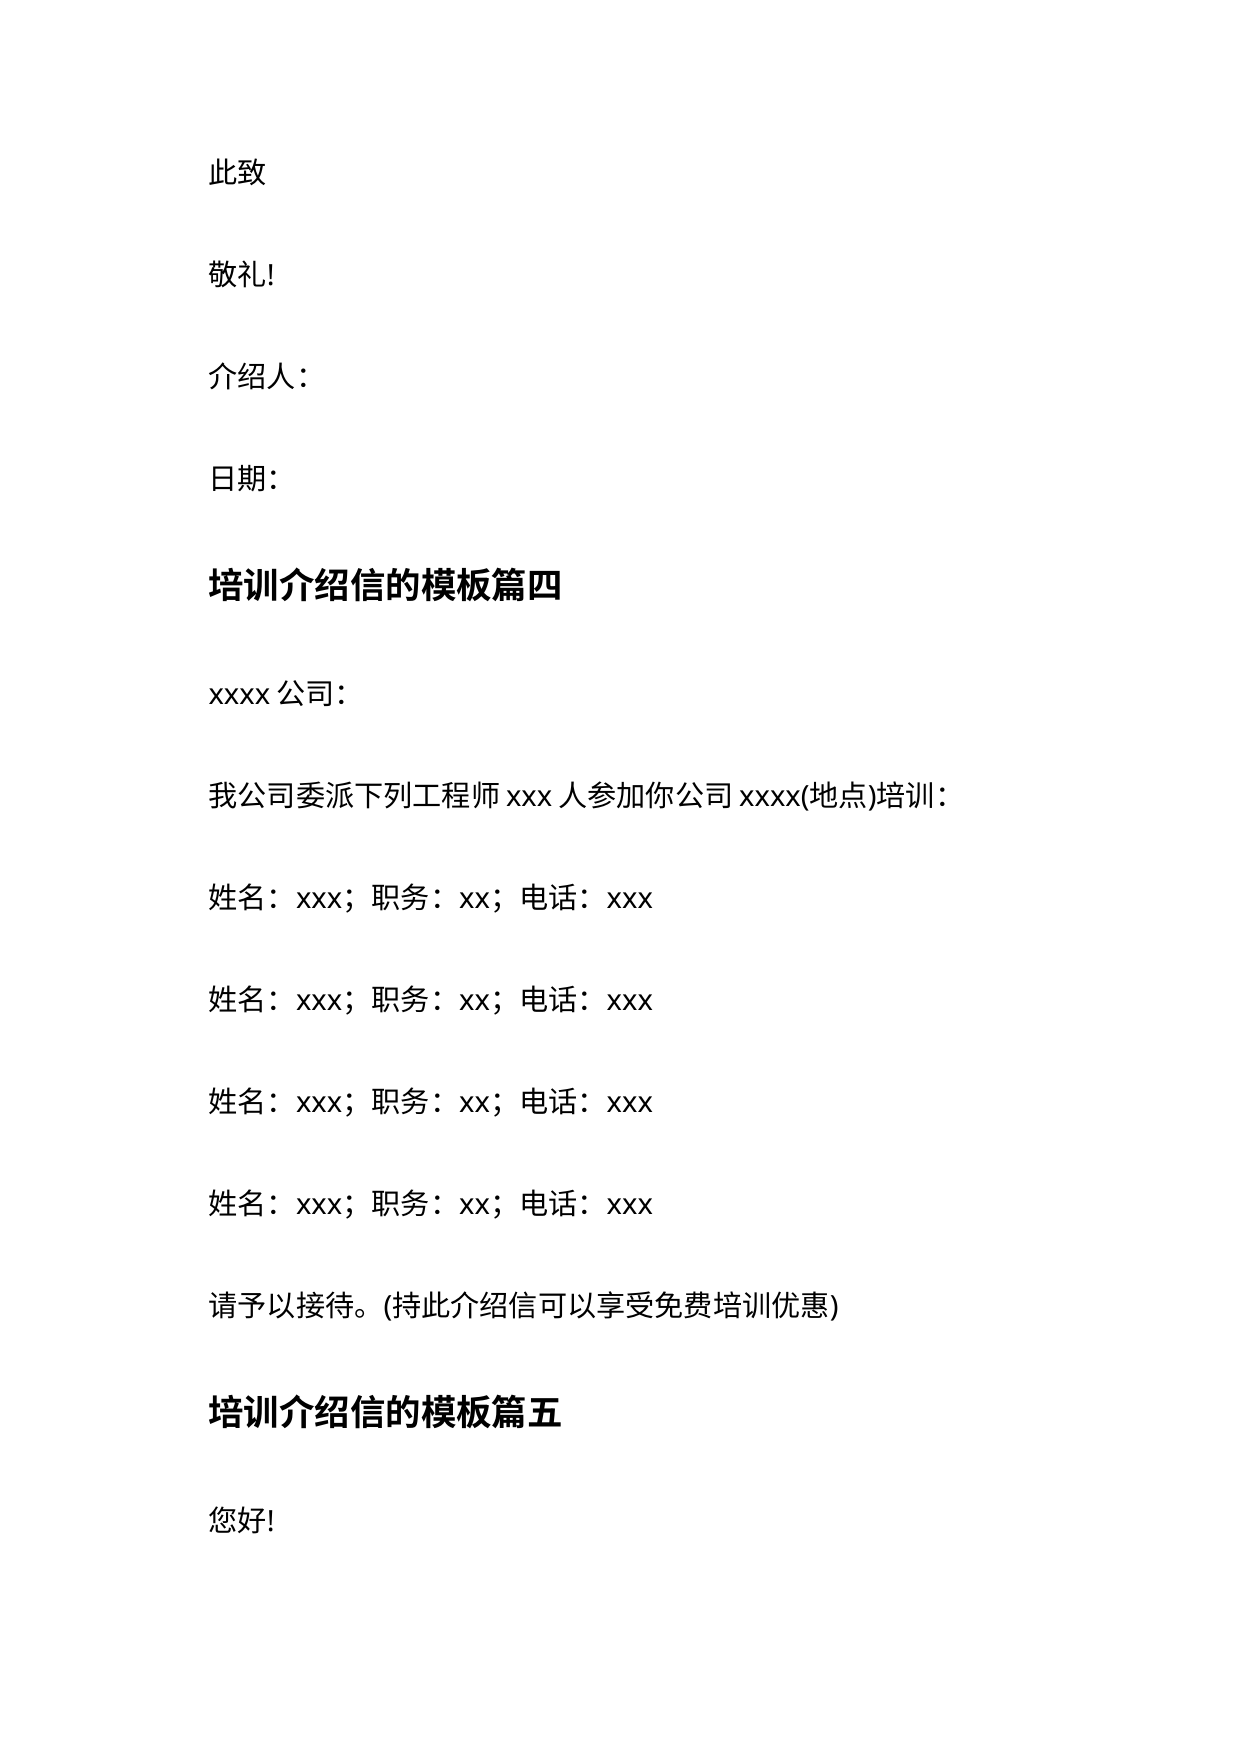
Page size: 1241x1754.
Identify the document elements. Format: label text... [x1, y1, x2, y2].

text 我公司委派下列工程师xxx人参加你公司xxxx(地点)培训： [150, 773, 1090, 815]
text 您好! [150, 1498, 1090, 1540]
text 请予以接待。(持此介绍信可以享受免费培训优惠) [150, 1283, 1090, 1325]
text 姓名：xxx；职务：xx；电话：xxx [150, 1079, 1090, 1121]
text 培训介绍信的模板篇四 [150, 557, 1090, 608]
text xxxx公司： [150, 671, 1090, 713]
text 培训介绍信的模板篇五 [150, 1384, 1090, 1436]
text 敬礼! [150, 252, 1090, 294]
text 姓名：xxx；职务：xx；电话：xxx [150, 875, 1090, 917]
text 姓名：xxx；职务：xx；电话：xxx [150, 1181, 1090, 1223]
text 姓名：xxx；职务：xx；电话：xxx [150, 977, 1090, 1019]
text 此致 [150, 150, 1090, 192]
text 介绍人： [150, 354, 1090, 396]
text 日期： [150, 456, 1090, 498]
